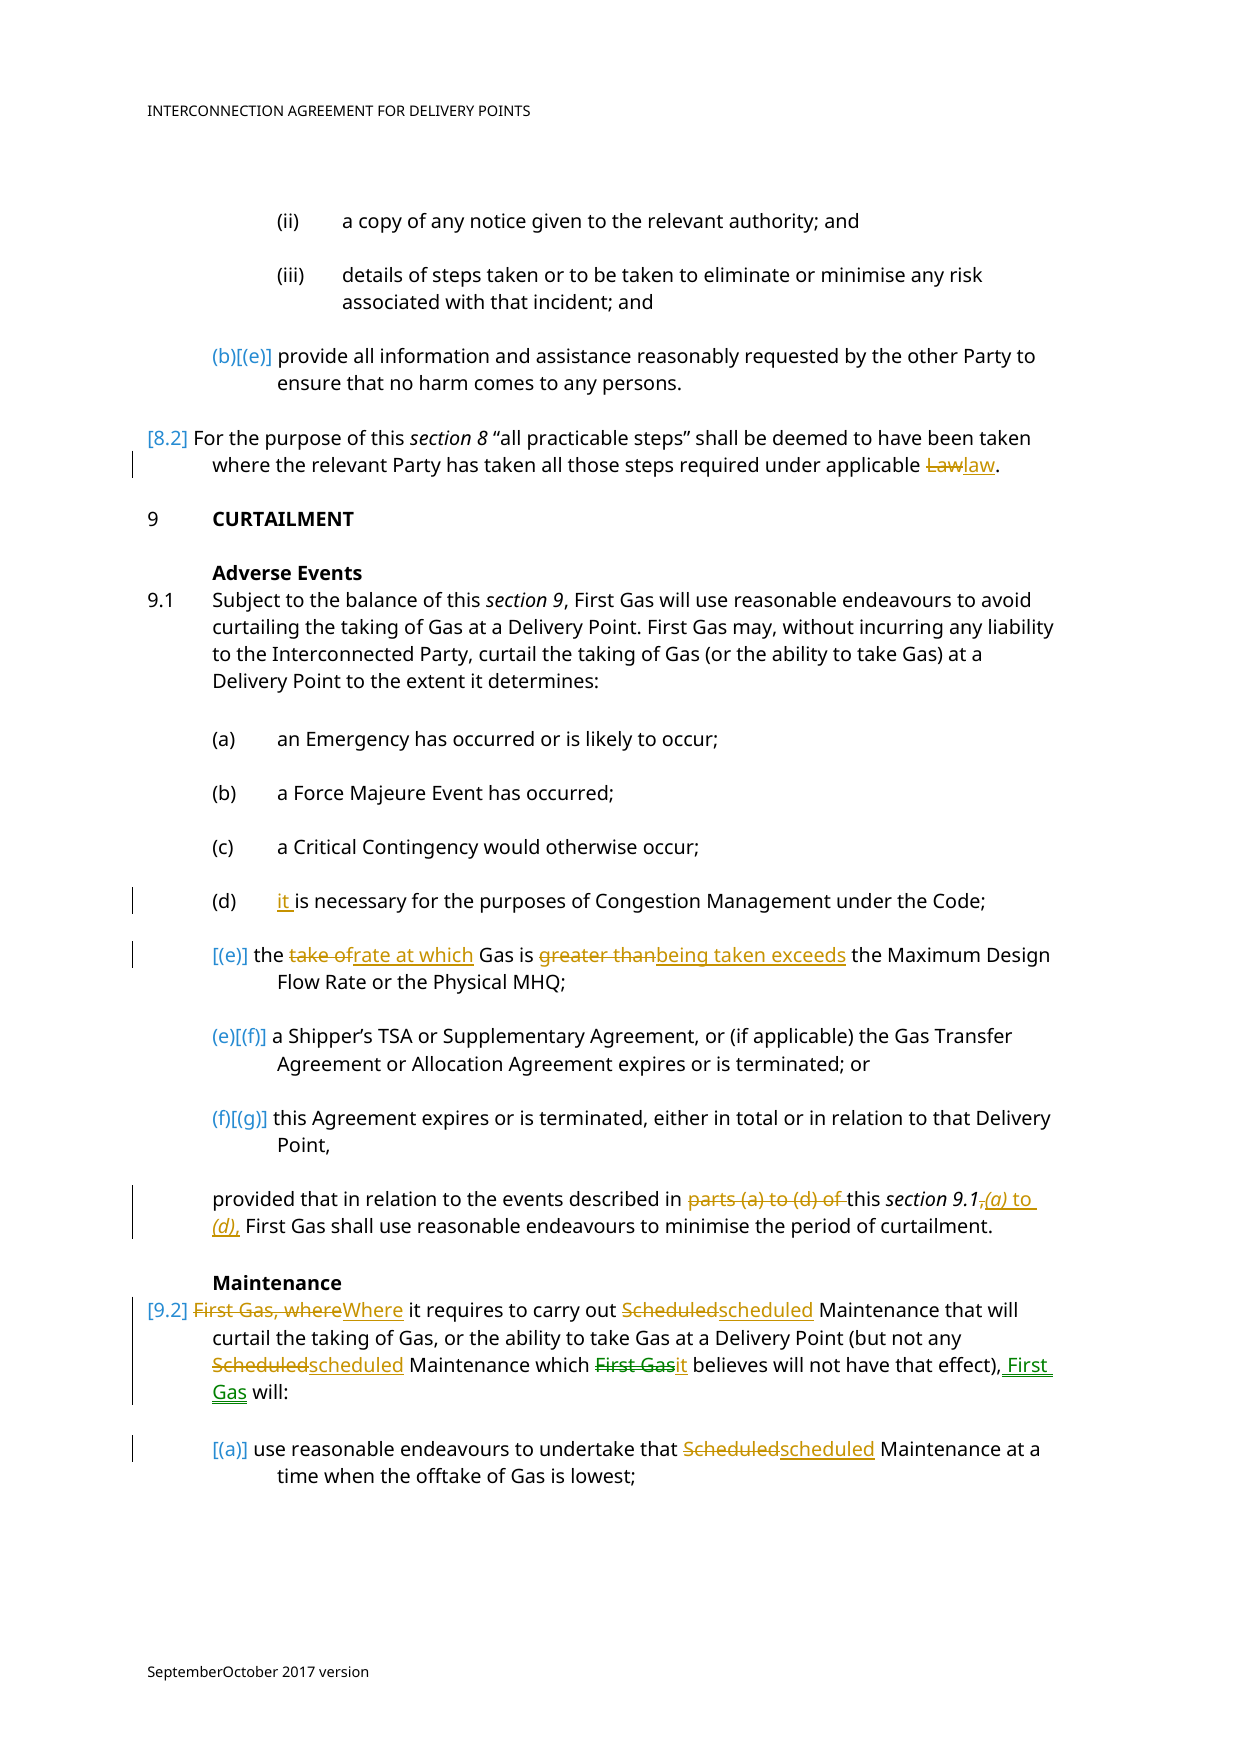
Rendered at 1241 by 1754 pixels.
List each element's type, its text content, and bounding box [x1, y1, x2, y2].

list details of steps taken or to be taken to eliminate or minimise any risk associated with that incident; and [277, 261, 1063, 315]
list use reasonable endeavours to undertake that Maintenance at a time when the offtake of Gas is lowest; [212, 1435, 1063, 1489]
list Subject to the balance of this section 9, First Gas will use reasonable endeavours to avoid curtailing the taking of Gas at a Delivery Point. First Gas may, without incurring any liability to the Interconnected Party, curtail the taking of Gas (or the ability to take Gas) at a Delivery Point to the extent it determines: [147, 586, 1063, 694]
list a Force Majeure Event has occurred; [212, 779, 1063, 806]
list it requires to carry out Maintenance that will curtail the taking of Gas, or the ability to take Gas at a Delivery Point (but not any Maintenance which believes will not have that effect), will: [147, 1297, 1063, 1405]
list an Emergency has occurred or is likely to occur; [212, 725, 1063, 752]
list provide all information and assistance reasonably requested by the other Party to ensure that no harm comes to any persons. [212, 342, 1063, 397]
list this Agreement expires or is terminated, either in total or in relation to that Delivery Point, [212, 1104, 1063, 1158]
list a Shipper’s TSA or Supplementary Agreement, or (if applicable) the Gas Transfer Agreement or Allocation Agreement expires or is terminated; or [212, 1023, 1063, 1077]
subtitle Maintenance [212, 1269, 1063, 1297]
list the Gas is the Maximum Design Flow Rate or the Physical MHQ; [212, 941, 1063, 996]
subtitle Curtailment [147, 505, 1063, 532]
list is necessary for the purposes of Congestion Management under the Code; [212, 887, 1063, 914]
text provided that in relation to the events described in this section 9.1 First Gas shall use reasonable endeavours to minimise the period of curtailment. [212, 1185, 1063, 1239]
list a copy of any notice given to the relevant authority; and [277, 207, 1063, 234]
subtitle Adverse Events [212, 559, 1063, 586]
list For the purpose of this section 8 “all practicable steps” shall be deemed to have been taken where the relevant Party has taken all those steps required under applicable . [147, 424, 1063, 478]
list a Critical Contingency would otherwise occur; [212, 833, 1063, 860]
